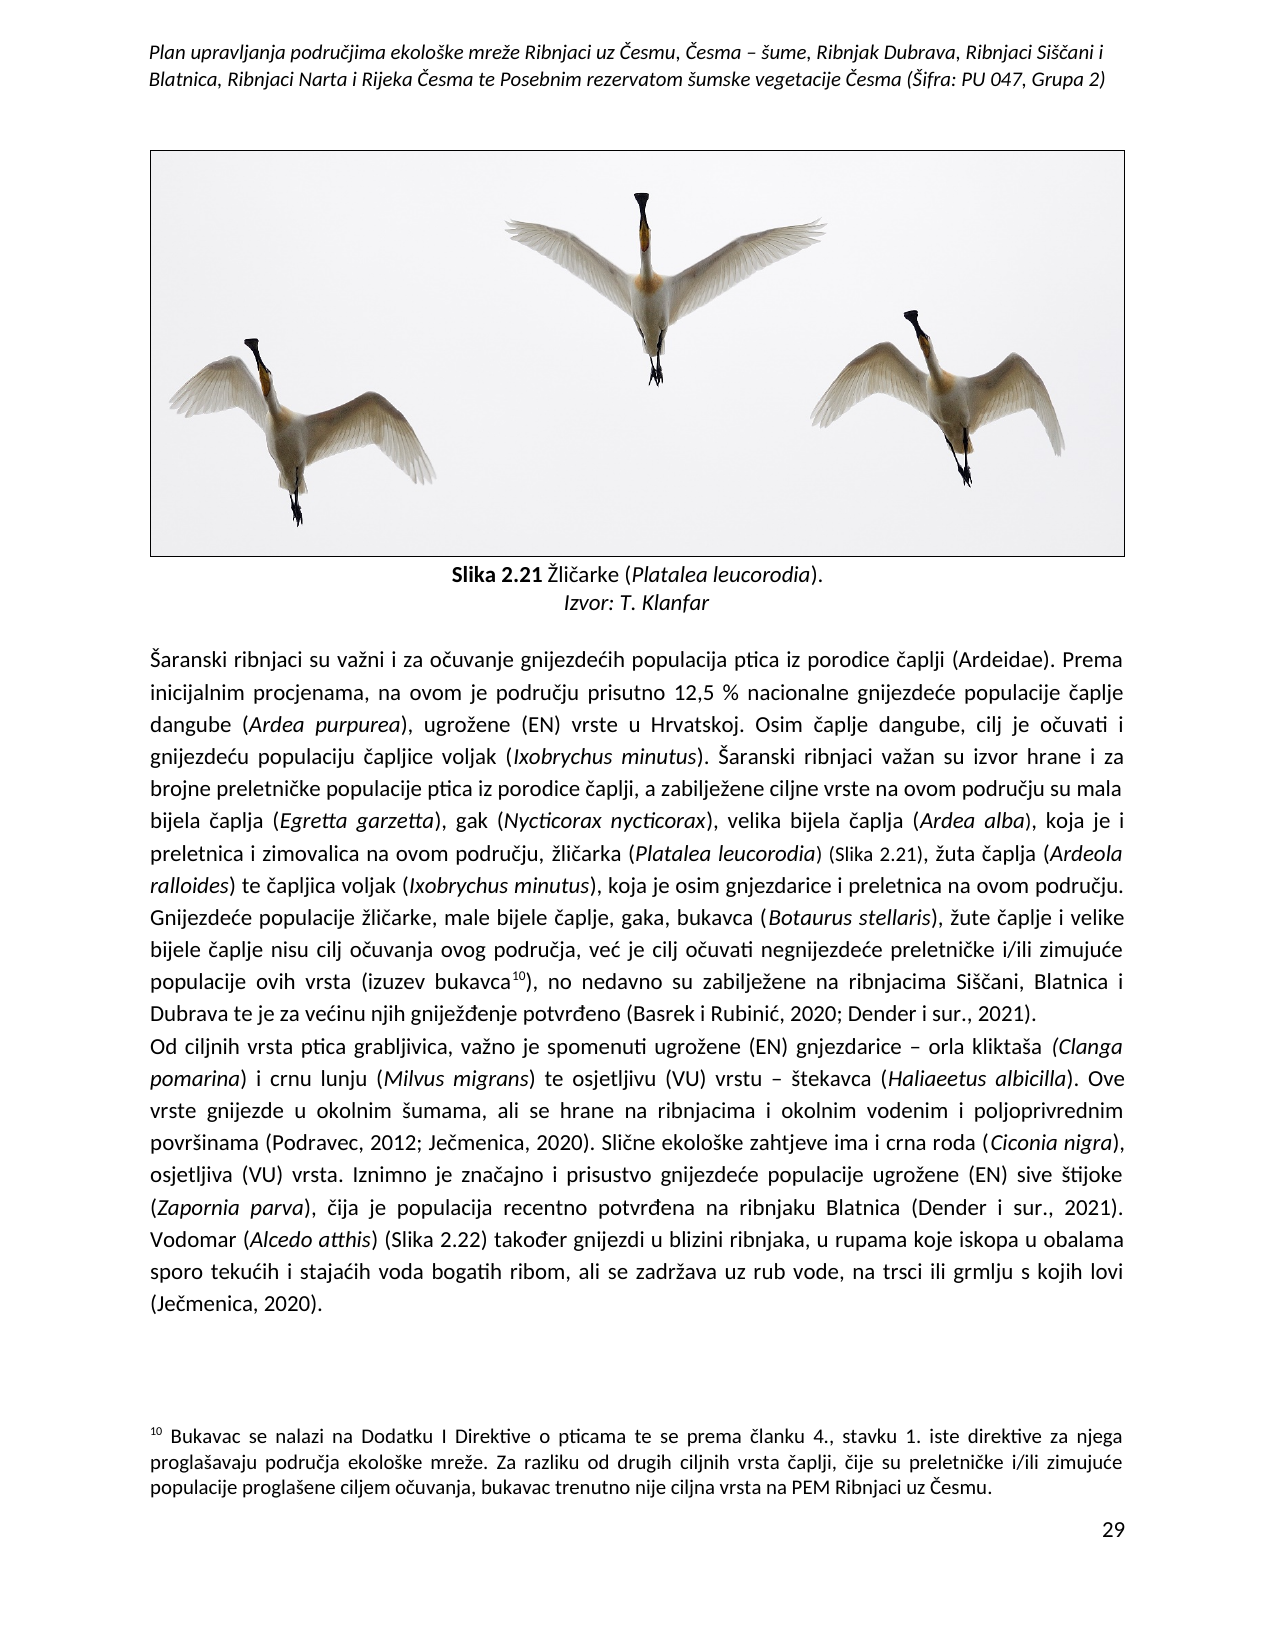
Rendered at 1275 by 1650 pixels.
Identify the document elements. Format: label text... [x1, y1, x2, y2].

text Slika 2.6 Žličarke (Platalea leucorodia). [150, 560, 1125, 588]
text Izvor: T. Klanfar [150, 588, 1125, 616]
picture [151, 151, 1124, 556]
text Šaranski ribnjaci su važni i za očuvanje gnijezdećih populacija ptica iz porodice čaplji (Ardeidae). Prema inicijalnim procjenama, na ovom je području prisutno 12,5 % nacionalne gnijezdeće populacije čaplje dangube (Ardea purpurea), ugrožene (EN) vrste u Hrvatskoj. Osim čaplje dangube, cilj je očuvati i gnijezdeću populaciju čapljice voljak (Ixobrychus minutus). Šaranski ribnjaci važan su izvor hrane i za brojne preletničke populacije ptica iz porodice čaplji, a zabilježene ciljne vrste na ovom području su mala bijela čaplja (Egretta garzetta), gak (Nycticorax nycticorax), velika bijela čaplja (Ardea alba), koja je i preletnica i zimovalica na ovom području, žličarka (Platalea leucorodia) (Slika 2.6), žuta čaplja (Ardeola ralloides) te čapljica voljak (Ixobrychus minutus), koja je osim gnjezdarice i preletnica na ovom području. Gnijezdeće populacije žličarke, male bijele čaplje, gaka, bukavca (Botaurus stellaris), žute čaplje i velike bijele čaplje nisu cilj očuvanja ovog područja, već je cilj očuvati negnijezdeće preletničke i/ili zimujuće populacije ovih vrsta (izuzev bukavca), no nedavno su zabilježene na ribnjacima Siščani, Blatnica i Dubrava te je za većinu njih gniježđenje potvrđeno (Basrek i Rubinić, 2020; Dender i sur., 2021). [150, 646, 1125, 1028]
text Od ciljnih vrsta ptica grabljivica, važno je spomenuti ugrožene (EN) gnjezdarice – orla kliktaša (Clanga pomarina) i crnu lunju (Milvus migrans) te osjetljivu (VU) vrstu – štekavca (Haliaeetus albicilla). Ove vrste gnijezde u okolnim šumama, ali se hrane na ribnjacima i okolnim vodenim i poljoprivrednim površinama (Podravec, 2012; Ječmenica, 2020). Slične ekološke zahtjeve ima i crna roda (Ciconia nigra), osjetljiva (VU) vrsta. Iznimno je značajno i prisustvo gnijezdeće populacije ugrožene (EN) sive štijoke (Zapornia parva), čija je populacija recentno potvrđena na ribnjaku Blatnica (Dender i sur., 2021). Vodomar (Alcedo atthis) (Slika 2.7) također gnijezdi u blizini ribnjaka, u rupama koje iskopa u obalama sporo tekućih i stajaćih voda bogatih ribom, ali se zadržava uz rub vode, na trsci ili grmlju s kojih lovi (Ječmenica, 2020). [150, 1032, 1125, 1317]
